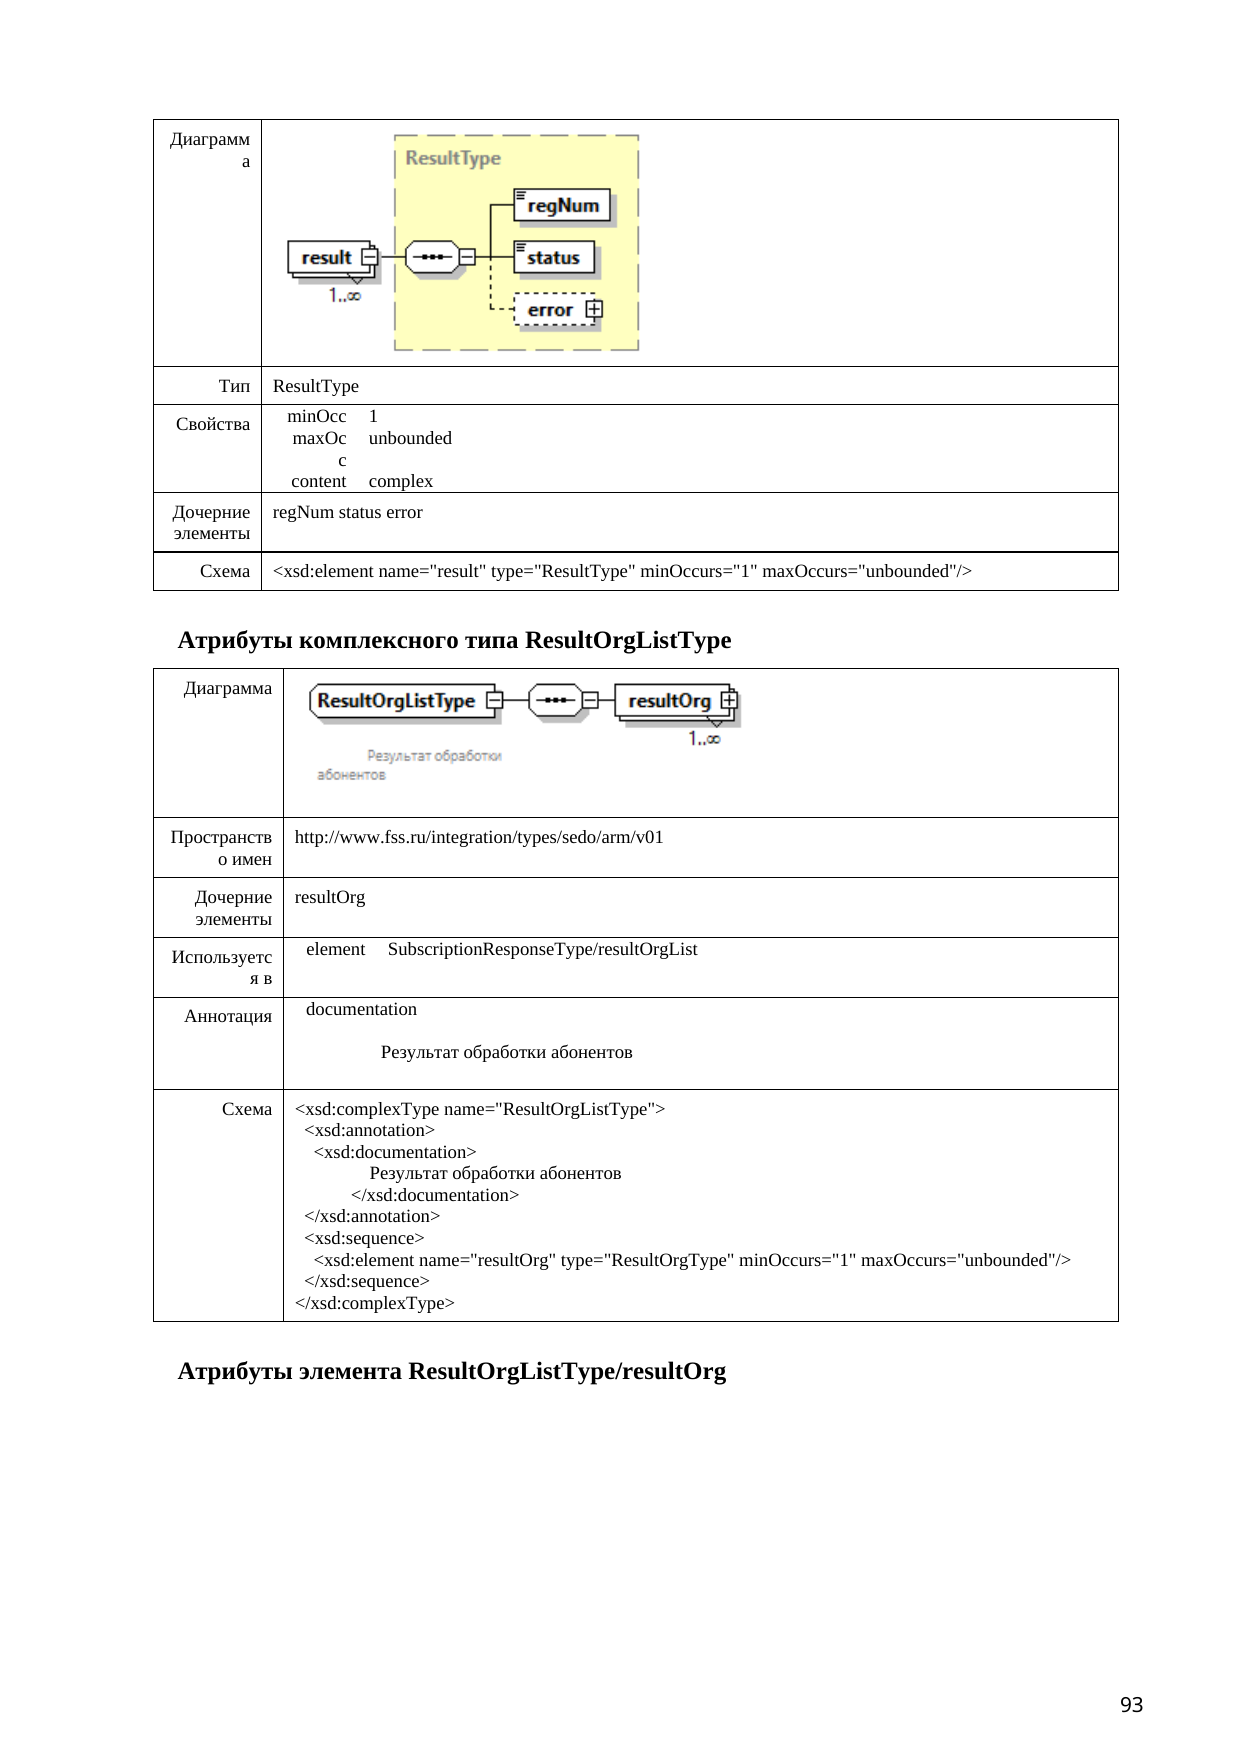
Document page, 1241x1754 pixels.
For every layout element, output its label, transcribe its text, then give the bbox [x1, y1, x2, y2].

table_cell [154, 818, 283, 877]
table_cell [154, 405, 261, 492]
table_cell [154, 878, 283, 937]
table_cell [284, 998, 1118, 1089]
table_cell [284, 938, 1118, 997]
picture [272, 128, 655, 359]
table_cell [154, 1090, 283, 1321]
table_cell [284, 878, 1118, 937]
text Атрибуты элемента ResultOrgListType/resultOrg [177, 1356, 1152, 1385]
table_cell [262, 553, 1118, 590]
picture [294, 676, 757, 810]
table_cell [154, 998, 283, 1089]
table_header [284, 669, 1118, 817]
text Атрибуты комплексного типа ResultOrgListType [177, 625, 1152, 653]
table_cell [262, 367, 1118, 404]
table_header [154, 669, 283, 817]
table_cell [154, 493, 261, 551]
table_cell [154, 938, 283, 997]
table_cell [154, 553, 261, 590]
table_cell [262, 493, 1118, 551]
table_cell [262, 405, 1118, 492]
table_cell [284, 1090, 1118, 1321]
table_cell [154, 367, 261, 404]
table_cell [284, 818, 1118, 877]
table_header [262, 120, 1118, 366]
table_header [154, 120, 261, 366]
